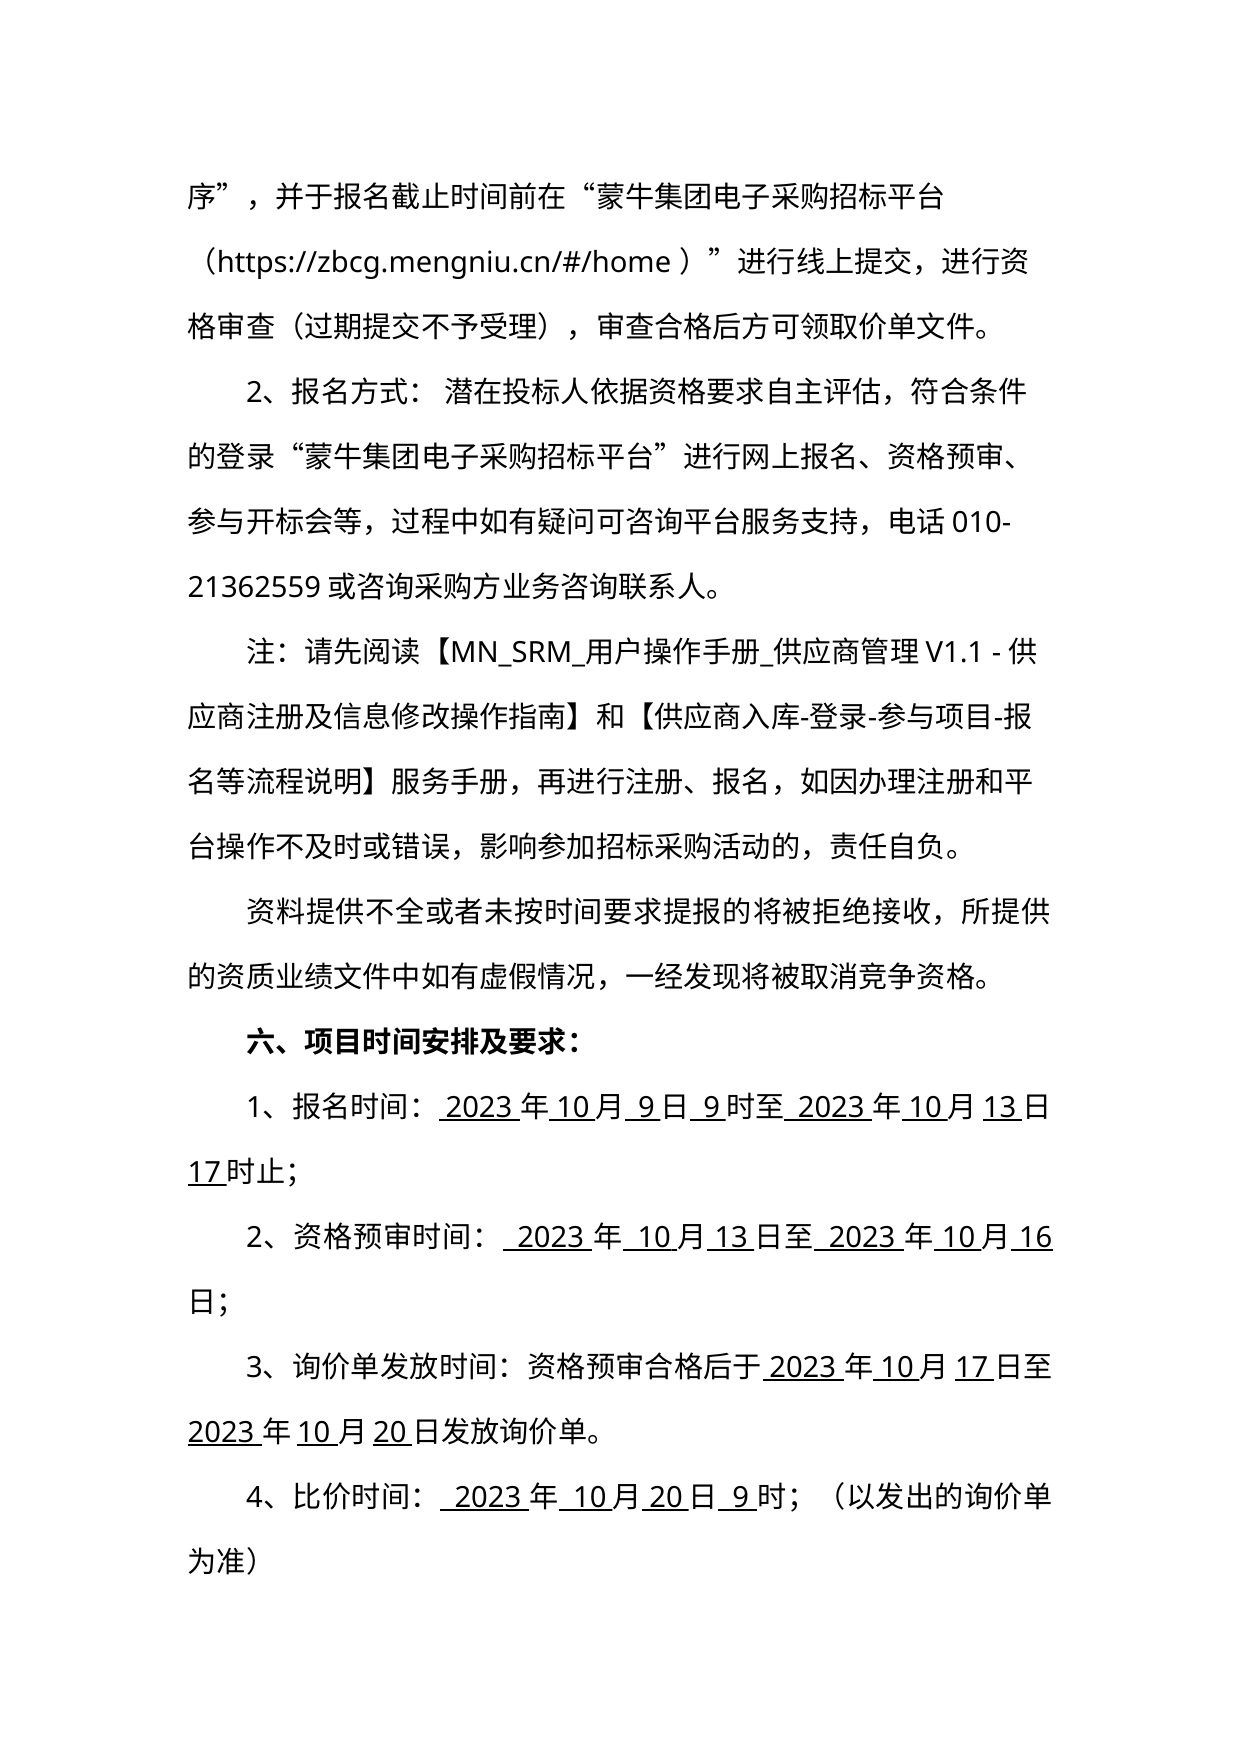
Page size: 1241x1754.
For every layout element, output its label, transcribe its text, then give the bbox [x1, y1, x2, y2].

text 3、询价单发放时间：资格预审合格后于 2023 年 10月17日至 2023 年10 月20日发放询价单。 [187, 1332, 1053, 1462]
text 4、比价时间： 2023 年 10月 20日 9 时；（以发出的询价单为准） [187, 1462, 1053, 1592]
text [187, 162, 1053, 357]
text 注：请先阅读【MN_SRM_用户操作手册_供应商管理 V1.1 - 供应商注册及信息修改操作指南】和【供应商入库-登录-参与项目-报名等流程说明】服务手册，再进行注册、报名，如因办理注册和平台操作不及时或错误，影响参加招标采购活动的，责任自负。 [187, 617, 1053, 877]
text 六、项目时间安排及要求： [187, 1007, 1053, 1072]
text 1、报名时间： 2023 年 10月 9日 9时至 2023 年 10月13日 17时止； [187, 1072, 1053, 1202]
text 资料提供不全或者未按时间要求提报的将被拒绝接收，所提供的资质业绩文件中如有虚假情况，一经发现将被取消竞争资格。 [187, 877, 1053, 1007]
text 2、报名方式： 潜在投标人依据资格要求自主评估，符合条件的登录“蒙牛集团电子采购招标平台”进行网上报名、资格预审、参与开标会等，过程中如有疑问可咨询平台服务支持，电话010-21362559或咨询采购方业务咨询联系人。 [187, 357, 1053, 617]
text 2、资格预审时间： 2023 年 10月 13日至 2023 年 10月 16日； [187, 1202, 1053, 1332]
